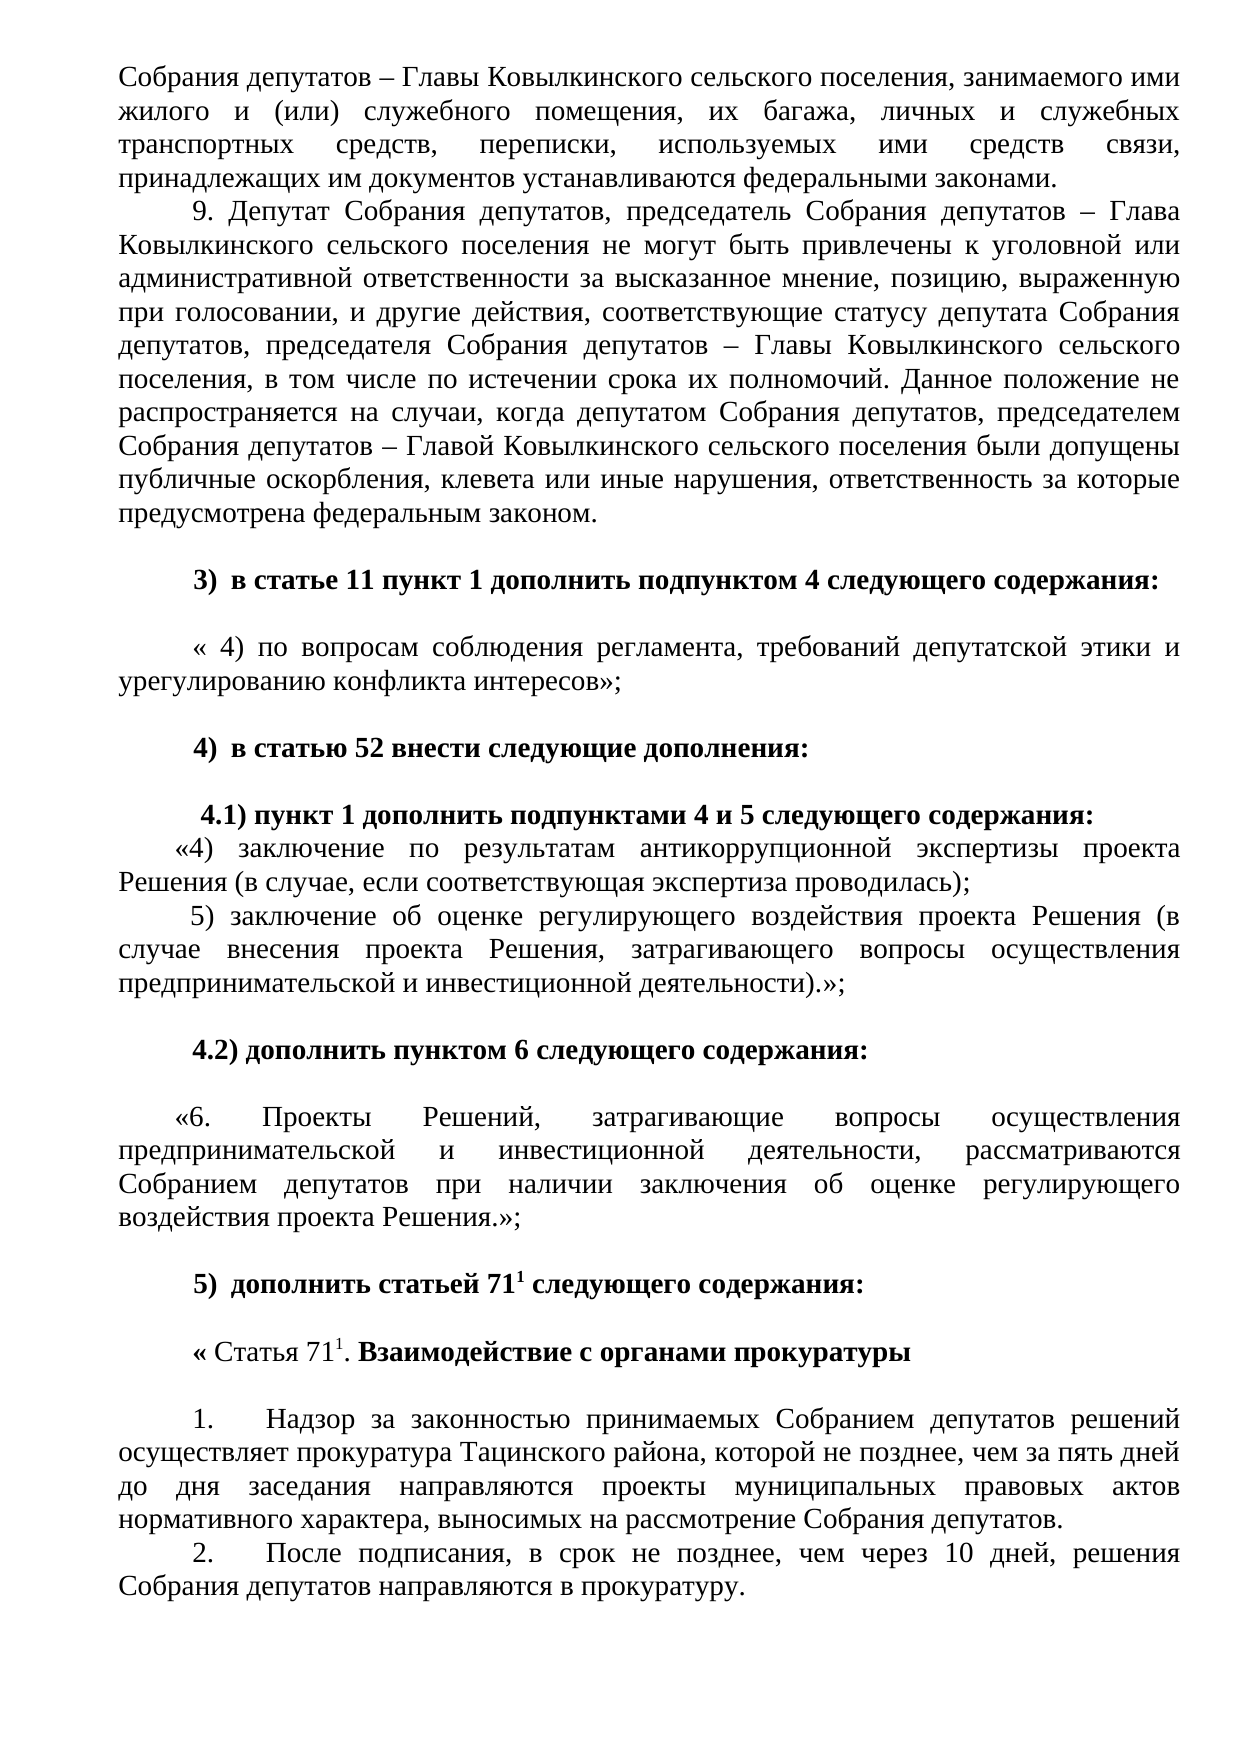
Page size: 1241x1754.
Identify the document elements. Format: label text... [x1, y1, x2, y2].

text «6. Проекты Решений, затрагивающие вопросы осуществления предпринимательской и инвестиционной деятельности, рассматриваются Собранием депутатов при наличии заключения об оценке регулирующего воздействия проекта Решения.»; [118, 1099, 1181, 1233]
list в статье 11 пункт 1 дополнить подпунктом 4 следующего содержания: [193, 562, 1181, 596]
text 5) заключение об оценке регулирующего воздействия проекта Решения (в случае внесения проекта Решения, затрагивающего вопросы осуществления предпринимательской и инвестиционной деятельности).»; [118, 898, 1181, 998]
text 4.2) дополнить пунктом 6 следующего содержания: [118, 1032, 1181, 1065]
list После подписания, в срок не позднее, чем через 10 дней, решения Собрания депутатов направляются в прокуратуру. [118, 1535, 1181, 1602]
list дополнить статьей 711 следующего содержания: [193, 1267, 1181, 1300]
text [118, 59, 1181, 193]
text 4.1) пункт 1 дополнить подпунктами 4 и 5 следующего содержания: [193, 797, 1181, 831]
list в статью 52 внести следующие дополнения: [193, 730, 1181, 763]
text « 4) по вопросам соблюдения регламента, требований депутатской этики и урегулированию конфликта интересов»; [118, 629, 1181, 696]
list Надзор за законностью принимаемых Собранием депутатов решений осуществляет прокуратура Тацинского района, которой не позднее, чем за пять дней до дня заседания направляются проекты муниципальных правовых актов нормативного характера, выносимых на рассмотрение Собрания депутатов. [118, 1401, 1181, 1535]
text «4) заключение по результатам антикоррупционной экспертизы проекта Решения (в случае, если соответствующая экспертиза проводилась); [118, 831, 1181, 898]
list « Статья 711. Взаимодействие с органами прокуратуры [192, 1334, 1181, 1367]
text 9. Депутат Собрания депутатов, председатель Собрания депутатов – Глава Ковылкинского сельского поселения не могут быть привлечены к уголовной или административной ответственности за высказанное мнение, позицию, выраженную при голосовании, и другие действия, соответствующие статусу депутата Собрания депутатов, председателя Собрания депутатов – Главы Ковылкинского сельского поселения, в том числе по истечении срока их полномочий. Данное положение не распространяется на случаи, когда депутатом Собрания депутатов, председателем Собрания депутатов – Главой Ковылкинского сельского поселения были допущены публичные оскорбления, клевета или иные нарушения, ответственность за которые предусмотрена федеральным законом. [118, 193, 1181, 529]
